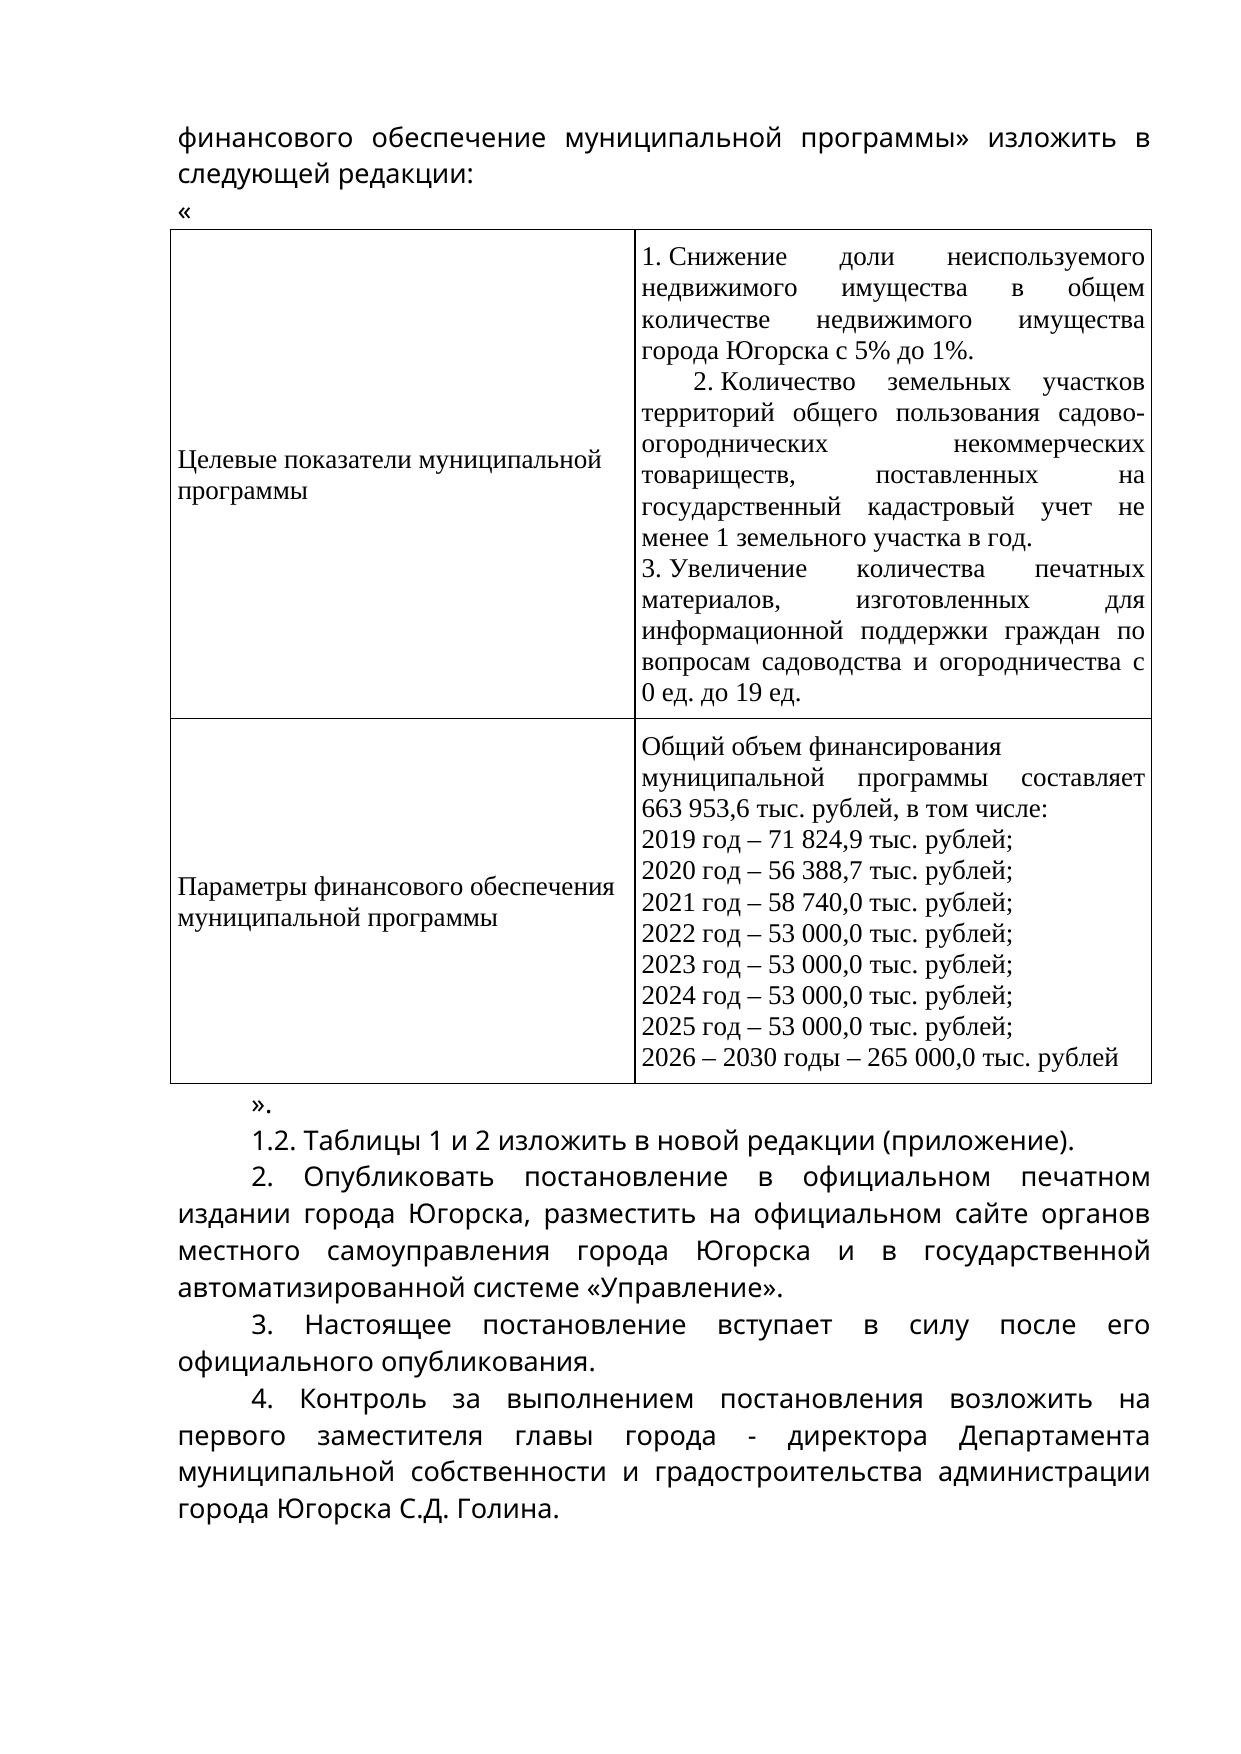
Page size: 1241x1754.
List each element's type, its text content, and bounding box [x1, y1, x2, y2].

table_header Целевые показатели муниципальной программы [171, 230, 634, 718]
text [177, 118, 1152, 192]
text 1.2. Таблицы 1 и 2 изложить в новой редакции (приложение). [177, 1121, 1152, 1158]
text 4. Контроль за выполнением постановления возложить на первого заместителя главы города - директора Департамента муниципальной собственности и градостроительства администрации города Югорска С.Д. Голина. [177, 1379, 1152, 1527]
text 2. Опубликовать постановление в официальном печатном издании города Югорска, разместить на официальном сайте органов местного самоуправления города Югорска и в государственной автоматизированной системе «Управление». [177, 1158, 1152, 1305]
text ». [177, 1084, 1152, 1121]
text 3. Настоящее постановление вступает в силу после его официального опубликования. [177, 1305, 1152, 1379]
text « [177, 192, 1152, 229]
table_cell Общий объем финансирования муниципальной программы составляет 663 953,6 тыс. рублей, в том числе: 2019 год – 71 824,9 тыс. рублей; 2020 год – 56 388,7 тыс. рублей; 2021 год – 58 740,0 тыс. рублей; 2022 год – 53 000,0 тыс. рублей; 2023 год – 53 000,0 тыс. рублей; 2024 год – 53 000,0 тыс. рублей; 2025 год – 53 000,0 тыс. рублей; 2026 – 2030 годы – 265 000,0 тыс. рублей [636, 719, 1151, 1083]
table_header 1. Снижение доли неиспользуемого недвижимого имущества в общем количестве недвижимого имущества города Югорска с 5% до 1%. 2. Количество земельных участков территорий общего пользования садово-огороднических некоммерческих товариществ, поставленных на государственный кадастровый учет не менее 1 земельного участка в год. 3. Увеличение количества печатных материалов, изготовленных для информационной поддержки граждан по вопросам садоводства и огородничества с 0 ед. до 19 ед. [636, 230, 1151, 718]
table_cell Параметры финансового обеспечения муниципальной программы [171, 719, 634, 1083]
